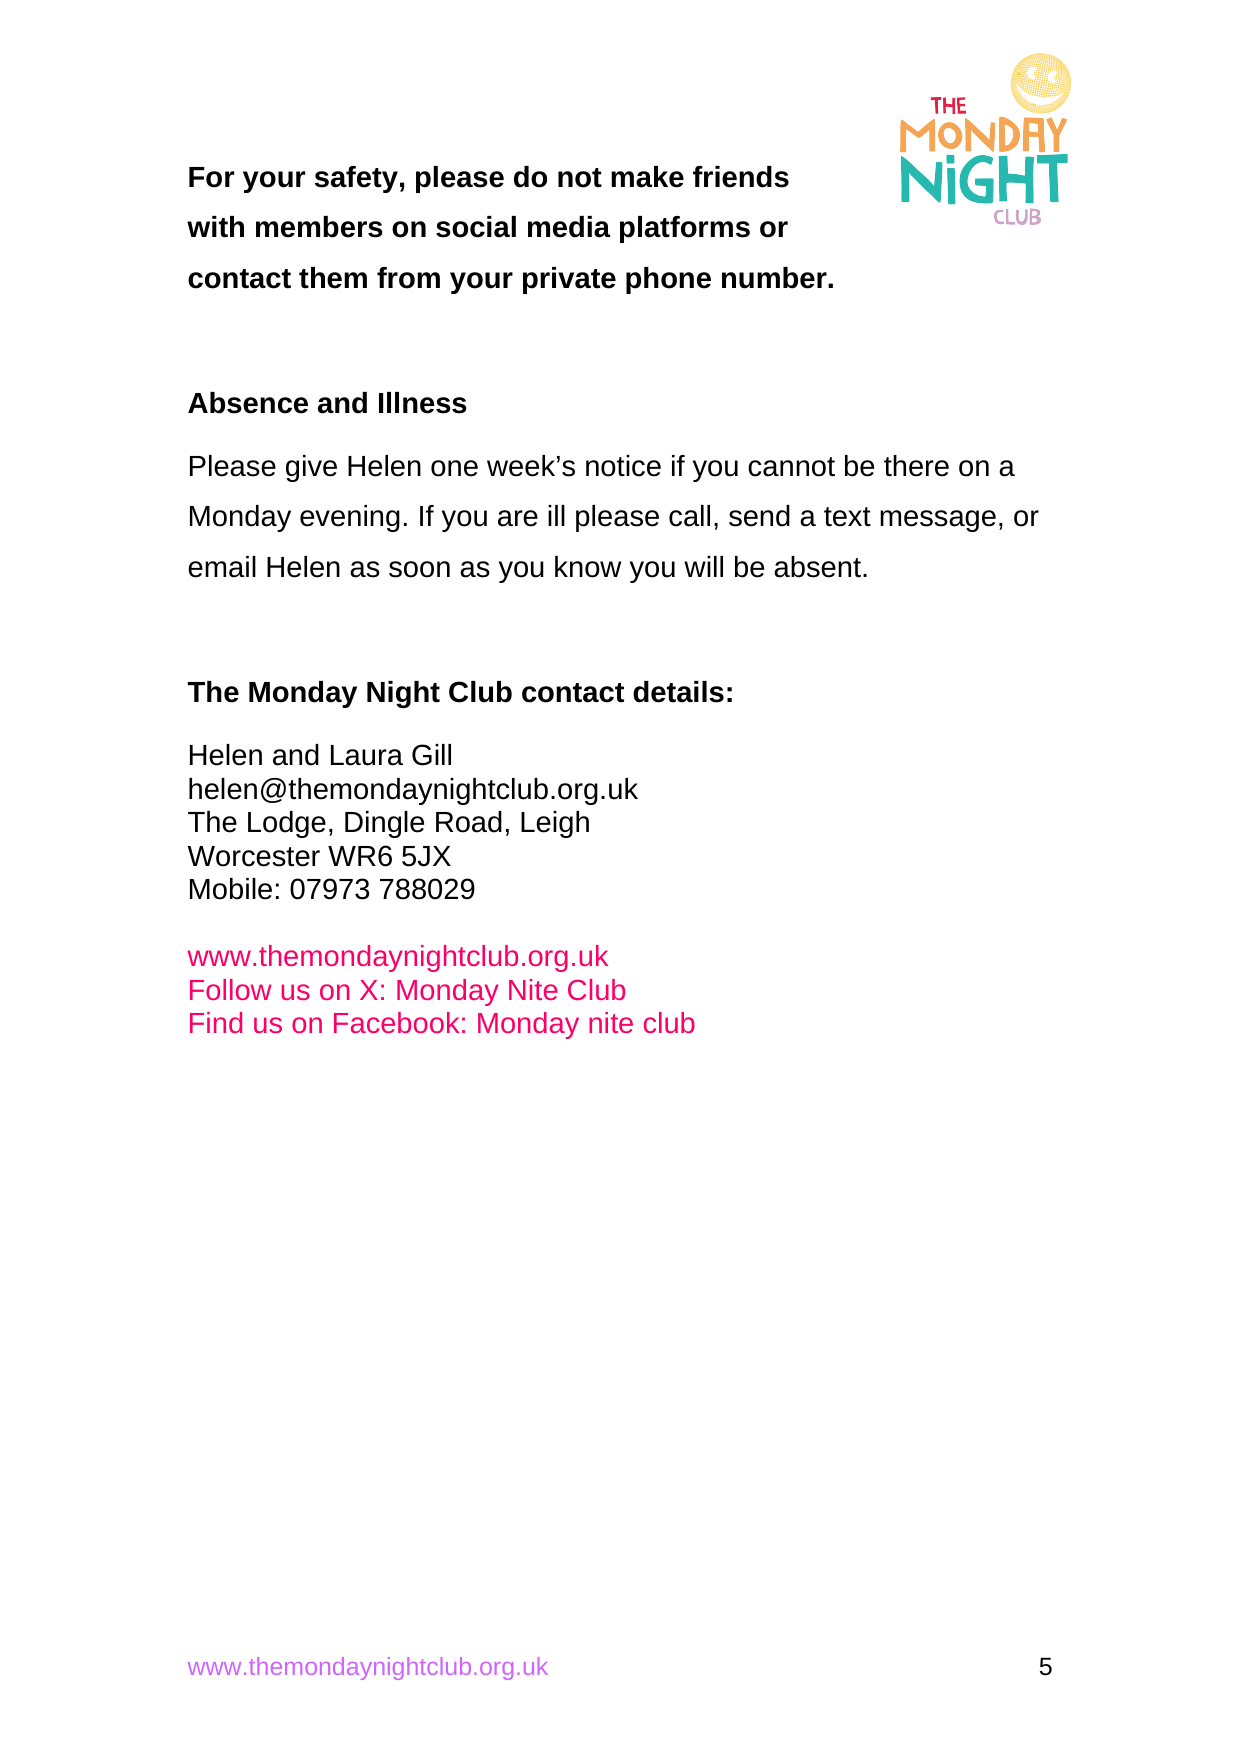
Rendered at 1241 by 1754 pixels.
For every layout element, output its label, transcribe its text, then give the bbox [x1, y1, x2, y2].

text Worcester WR6 5JX [187, 839, 1053, 872]
text Absence and Illness [187, 386, 1053, 420]
text Follow us on X: Monday Nite Club [187, 973, 1053, 1006]
text Please give Helen one week’s notice if you cannot be there on a Monday evening. If you are ill please call, send a text message, or email Helen as soon as you know you will be absent. [187, 449, 1053, 583]
text www.themondaynightclub.org.uk [187, 939, 1053, 973]
text helen@themondaynightclub.org.uk [187, 772, 1053, 805]
text The Lodge, Dingle Road, Leigh [187, 805, 1053, 839]
text Helen and Laura Gill [187, 738, 1053, 772]
text Mobile: 07973 788029 [187, 872, 1053, 906]
text The Monday Night Club contact details: [187, 675, 1053, 709]
text Find us on Facebook: Monday nite club [187, 1006, 1053, 1040]
text For your safety, please do not make friends with members on social media platforms or contact them from your private phone number. [187, 160, 1053, 294]
picture [900, 51, 1073, 225]
